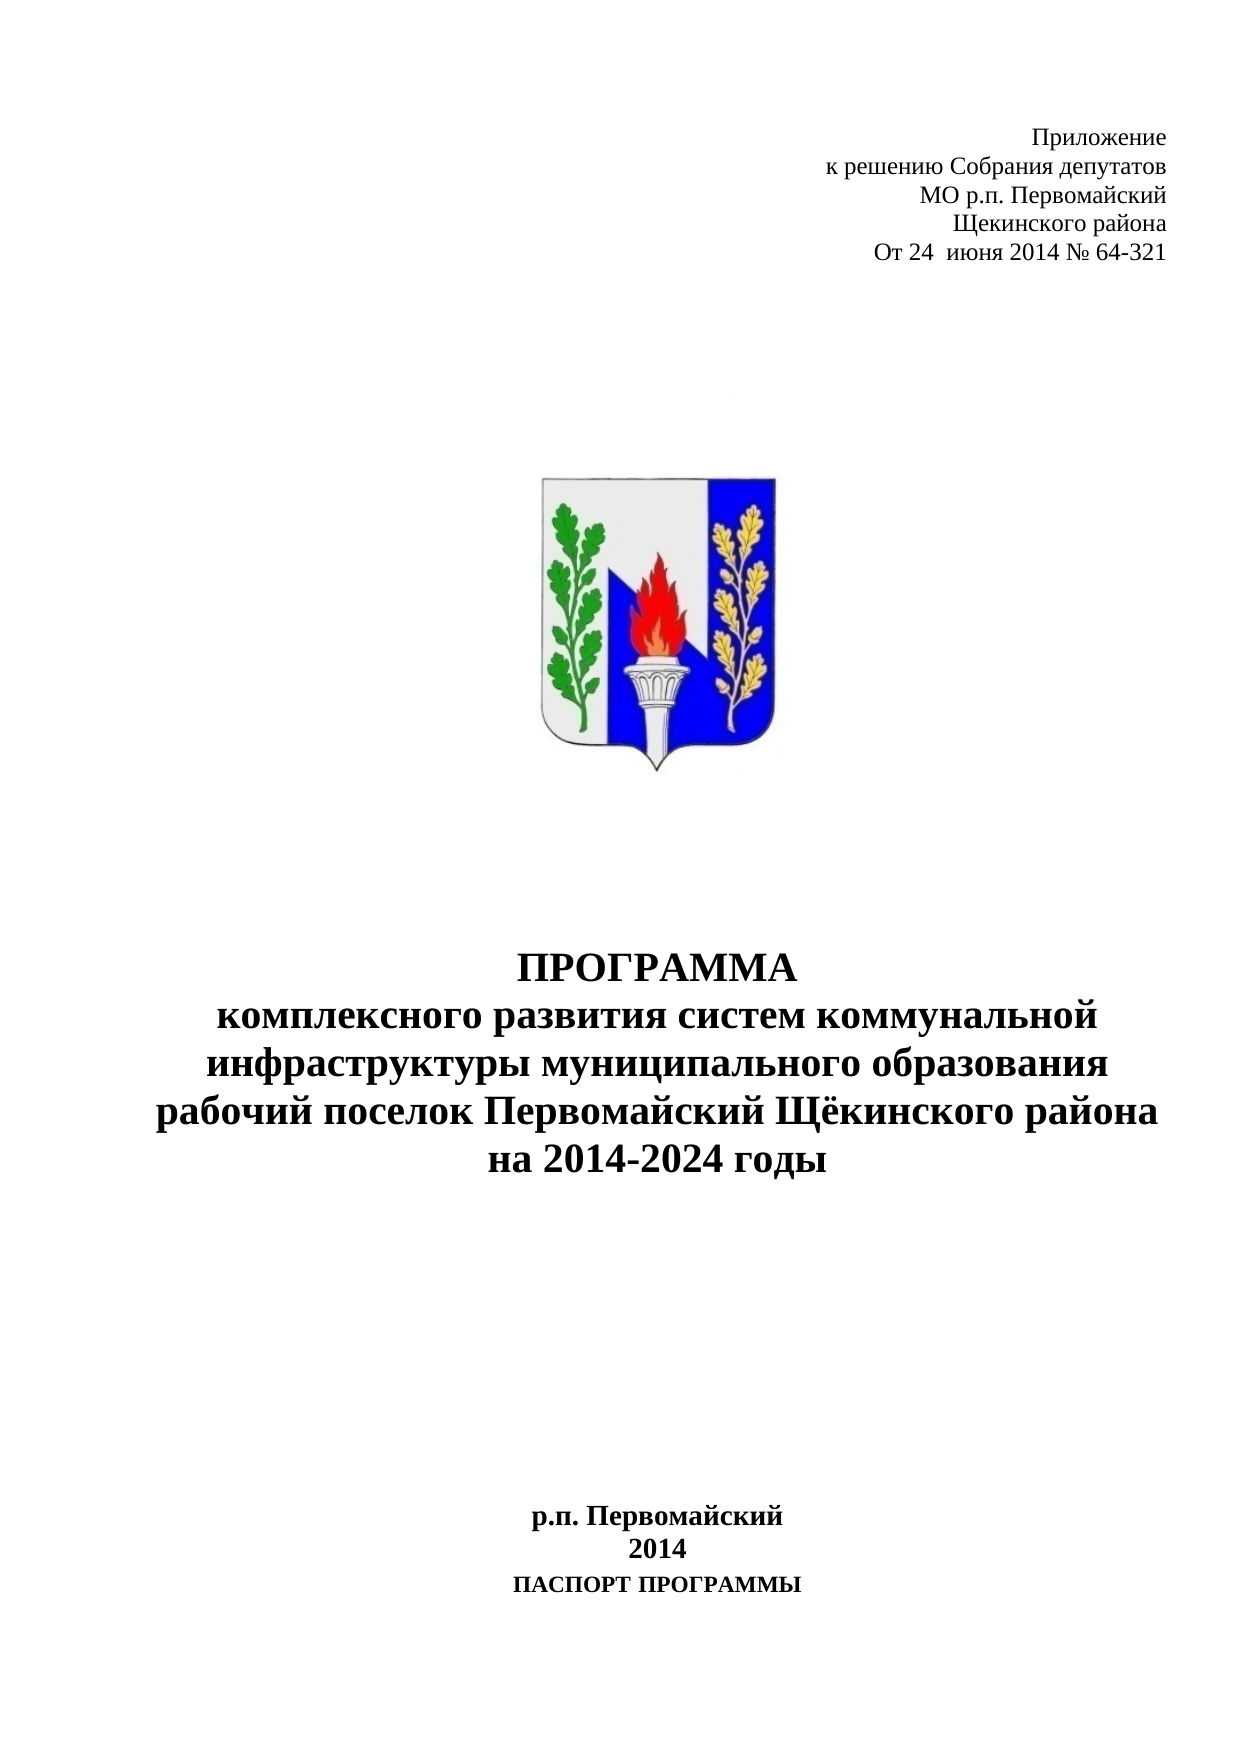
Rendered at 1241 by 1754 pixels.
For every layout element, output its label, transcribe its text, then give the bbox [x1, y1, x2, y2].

text ПРОГРАММА [148, 942, 1167, 990]
text паспорт программы [148, 1565, 1167, 1598]
picture [529, 366, 786, 775]
text Приложение [738, 122, 1167, 151]
text 2014 [148, 1531, 1167, 1565]
text комплексного развития систем коммунальной инфраструктуры муниципального образования рабочий поселок Первомайский Щёкинского района на 2014-2024 годы [148, 990, 1167, 1182]
text От 24 июня 2014 № 64-321 [654, 237, 1167, 266]
text р.п. Первомайский [148, 1498, 1167, 1531]
text к решению Собрания депутатов [654, 151, 1167, 180]
text МО р.п. Первомайский [654, 180, 1167, 208]
text Щекинского района [654, 208, 1167, 237]
